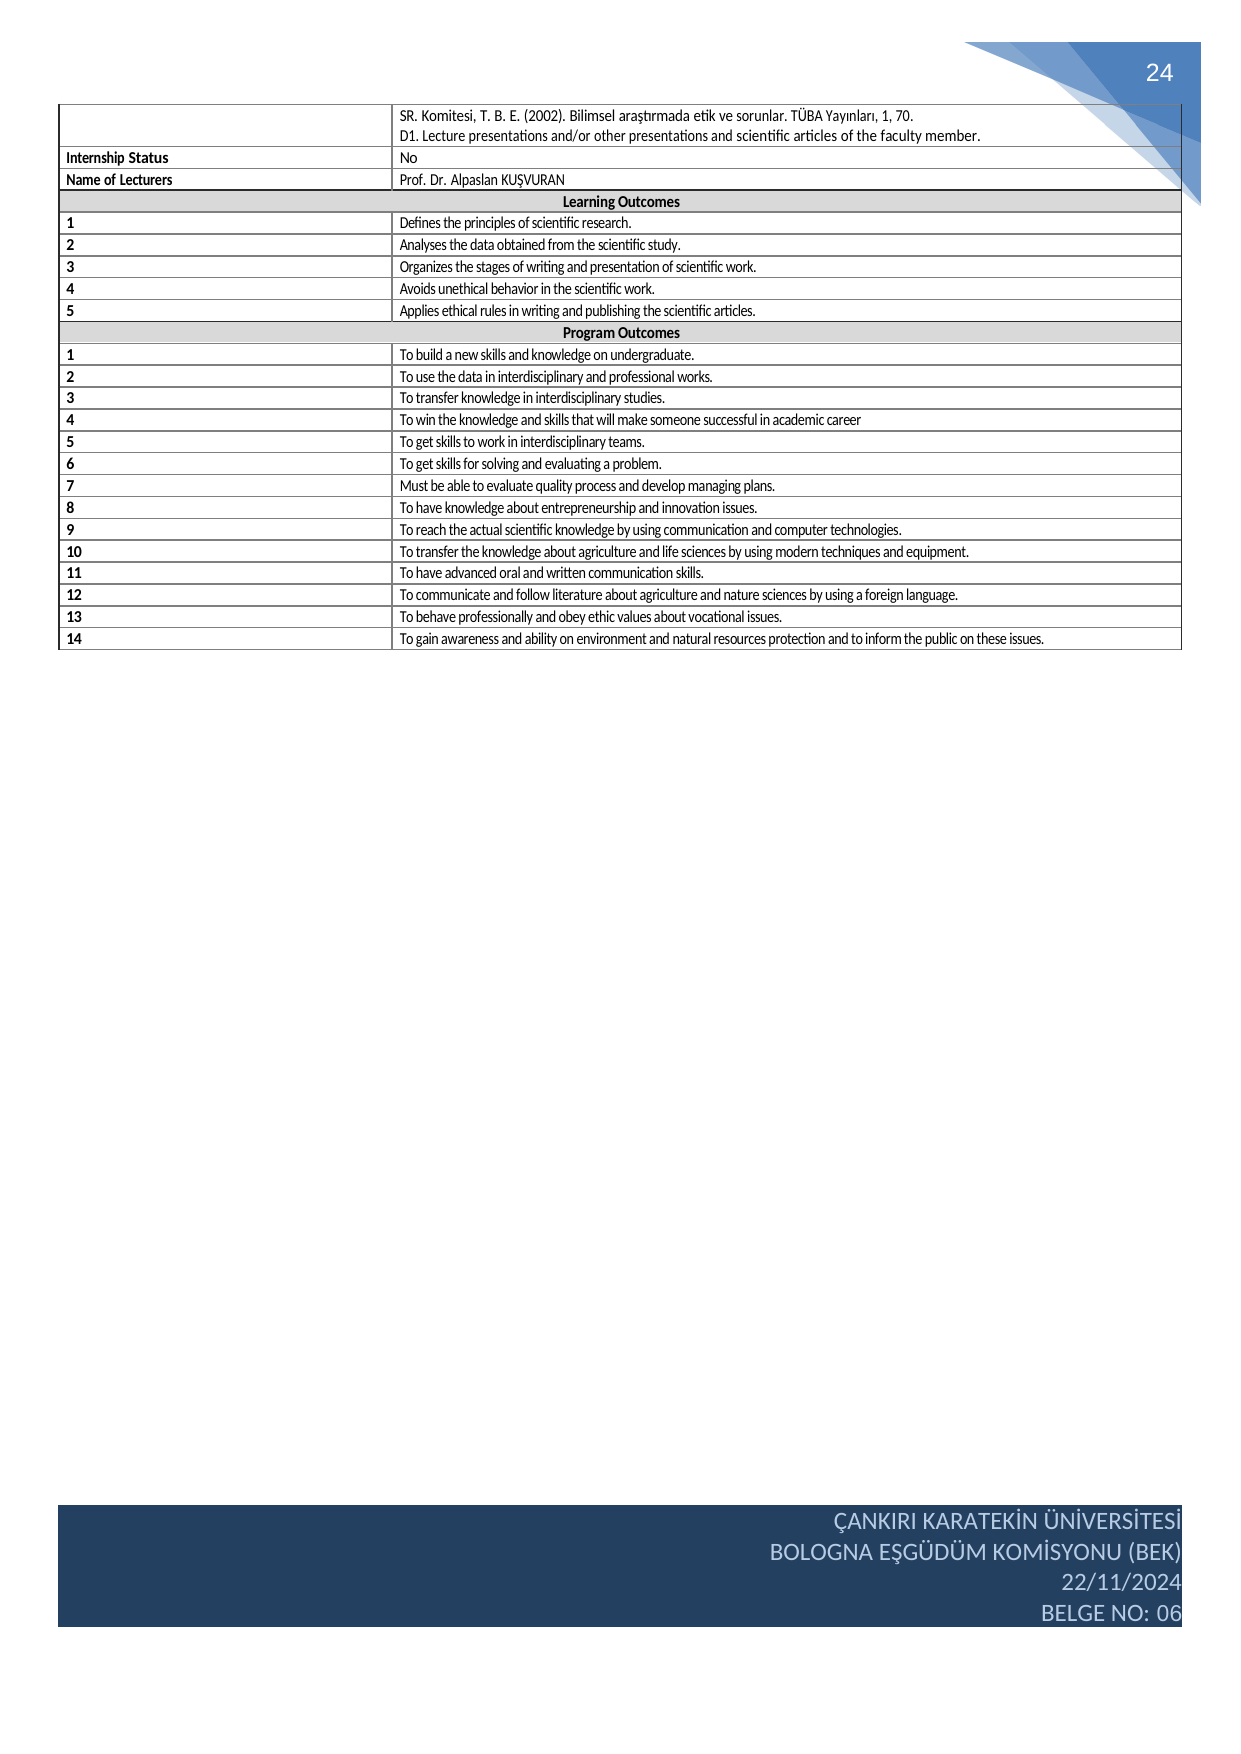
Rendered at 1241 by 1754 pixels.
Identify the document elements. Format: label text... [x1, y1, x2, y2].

table_cell 5 [60, 432, 391, 452]
table_cell 1 [60, 213, 391, 233]
table_cell 6 [60, 453, 391, 474]
table_cell 4 [60, 278, 391, 299]
table_cell To get skills to work in interdisciplinary teams. [393, 432, 1181, 452]
table_cell 2 [60, 235, 391, 255]
table_cell 3 [60, 388, 391, 408]
table_cell Analyses the data obtained from the scientific study. [393, 235, 1181, 255]
table_cell To transfer knowledge in interdisciplinary studies. [393, 388, 1181, 408]
table_cell 10 [60, 541, 391, 561]
table_cell To reach the actual scientific knowledge by using communication and computer technologies. [393, 519, 1181, 539]
table_cell 4 [60, 410, 391, 430]
table_cell Learning Outcomes [60, 191, 1181, 211]
table_cell 1 [60, 344, 391, 364]
table_cell Prof. Dr. Alpaslan KUŞVURAN [393, 169, 1181, 189]
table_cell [60, 105, 391, 146]
table_cell To behave professionally and obey ethic values about vocational issues. [393, 607, 1181, 627]
table_cell 14 [60, 628, 391, 649]
table_cell Must be able to evaluate quality process and develop managing plans. [393, 475, 1181, 496]
table_cell 2 [60, 366, 391, 386]
table_cell 3 [60, 257, 391, 277]
table_cell To gain awareness and ability on environment and natural resources protection and to inform the public on these issues. [393, 628, 1181, 649]
table_cell To build a new skills and knowledge on undergraduate. [393, 344, 1181, 364]
table_cell Program Outcomes [60, 322, 1181, 342]
table_cell Applies ethical rules in writing and publishing the scientific articles. [393, 300, 1181, 321]
table_cell To use the data in interdisciplinary and professional works. [393, 366, 1181, 386]
table_cell 7 [60, 475, 391, 496]
table_cell To win the knowledge and skills that will make someone successful in academic career [393, 410, 1181, 430]
table_cell 5 [60, 300, 391, 321]
picture [963, 42, 1201, 206]
table_cell 13 [60, 607, 391, 627]
table_cell To transfer the knowledge about agriculture and life sciences by using modern techniques and equipment. [393, 541, 1181, 561]
table_cell 12 [60, 585, 391, 605]
table_cell To get skills for solving and evaluating a problem. [393, 453, 1181, 474]
table_cell Name of Lecturers [60, 169, 391, 189]
table_cell To have advanced oral and written communication skills. [393, 563, 1181, 583]
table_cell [393, 105, 1181, 146]
table_cell Avoids unethical behavior in the scientific work. [393, 278, 1181, 299]
table_cell To communicate and follow literature about agriculture and nature sciences by using a foreign language. [393, 585, 1181, 605]
table_cell No [393, 147, 1181, 167]
table_cell To have knowledge about entrepreneurship and innovation issues. [393, 497, 1181, 517]
table_cell 9 [60, 519, 391, 539]
table_cell 11 [60, 563, 391, 583]
table_cell Organizes the stages of writing and presentation of scientific work. [393, 257, 1181, 277]
table_cell 8 [60, 497, 391, 517]
table_cell Internship Status [60, 147, 391, 167]
table_cell Defines the principles of scientific research. [393, 213, 1181, 233]
